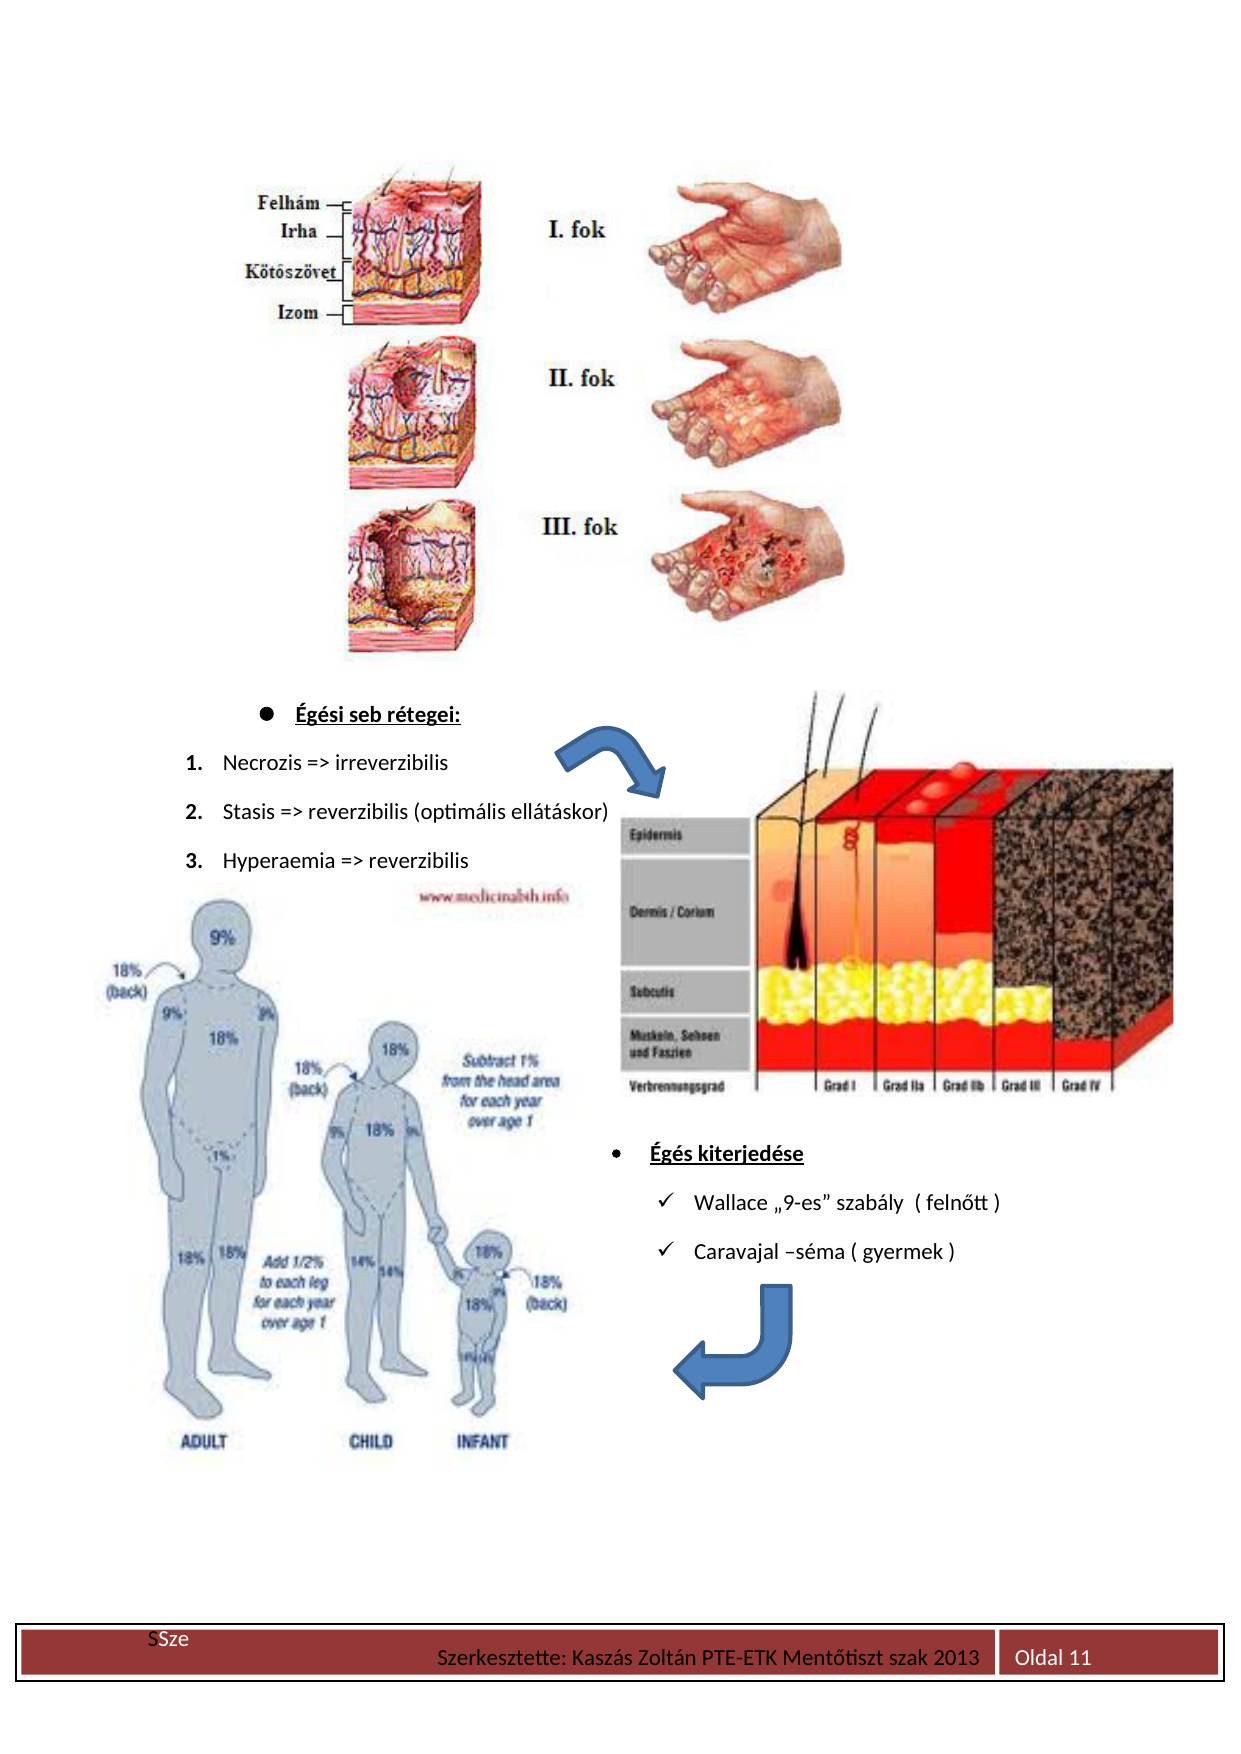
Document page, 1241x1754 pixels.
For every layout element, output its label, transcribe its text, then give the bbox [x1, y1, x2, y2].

list Hyperaemia => reverzibilis [185, 846, 620, 874]
list Wallace „9-es” szabály ( felnőtt ) [656, 1188, 1093, 1216]
picture [93, 882, 586, 1475]
picture [620, 690, 1174, 1097]
list Égés kiterjedése [612, 1139, 1093, 1167]
list Stasis => reverzibilis (optimális ellátáskor) [185, 797, 620, 825]
list Necrozis => irreverzibilis [185, 748, 620, 777]
list Égési seb rétegei: [258, 700, 620, 728]
picture [222, 147, 854, 679]
list Caravajal –séma ( gyermek ) [656, 1237, 1093, 1265]
